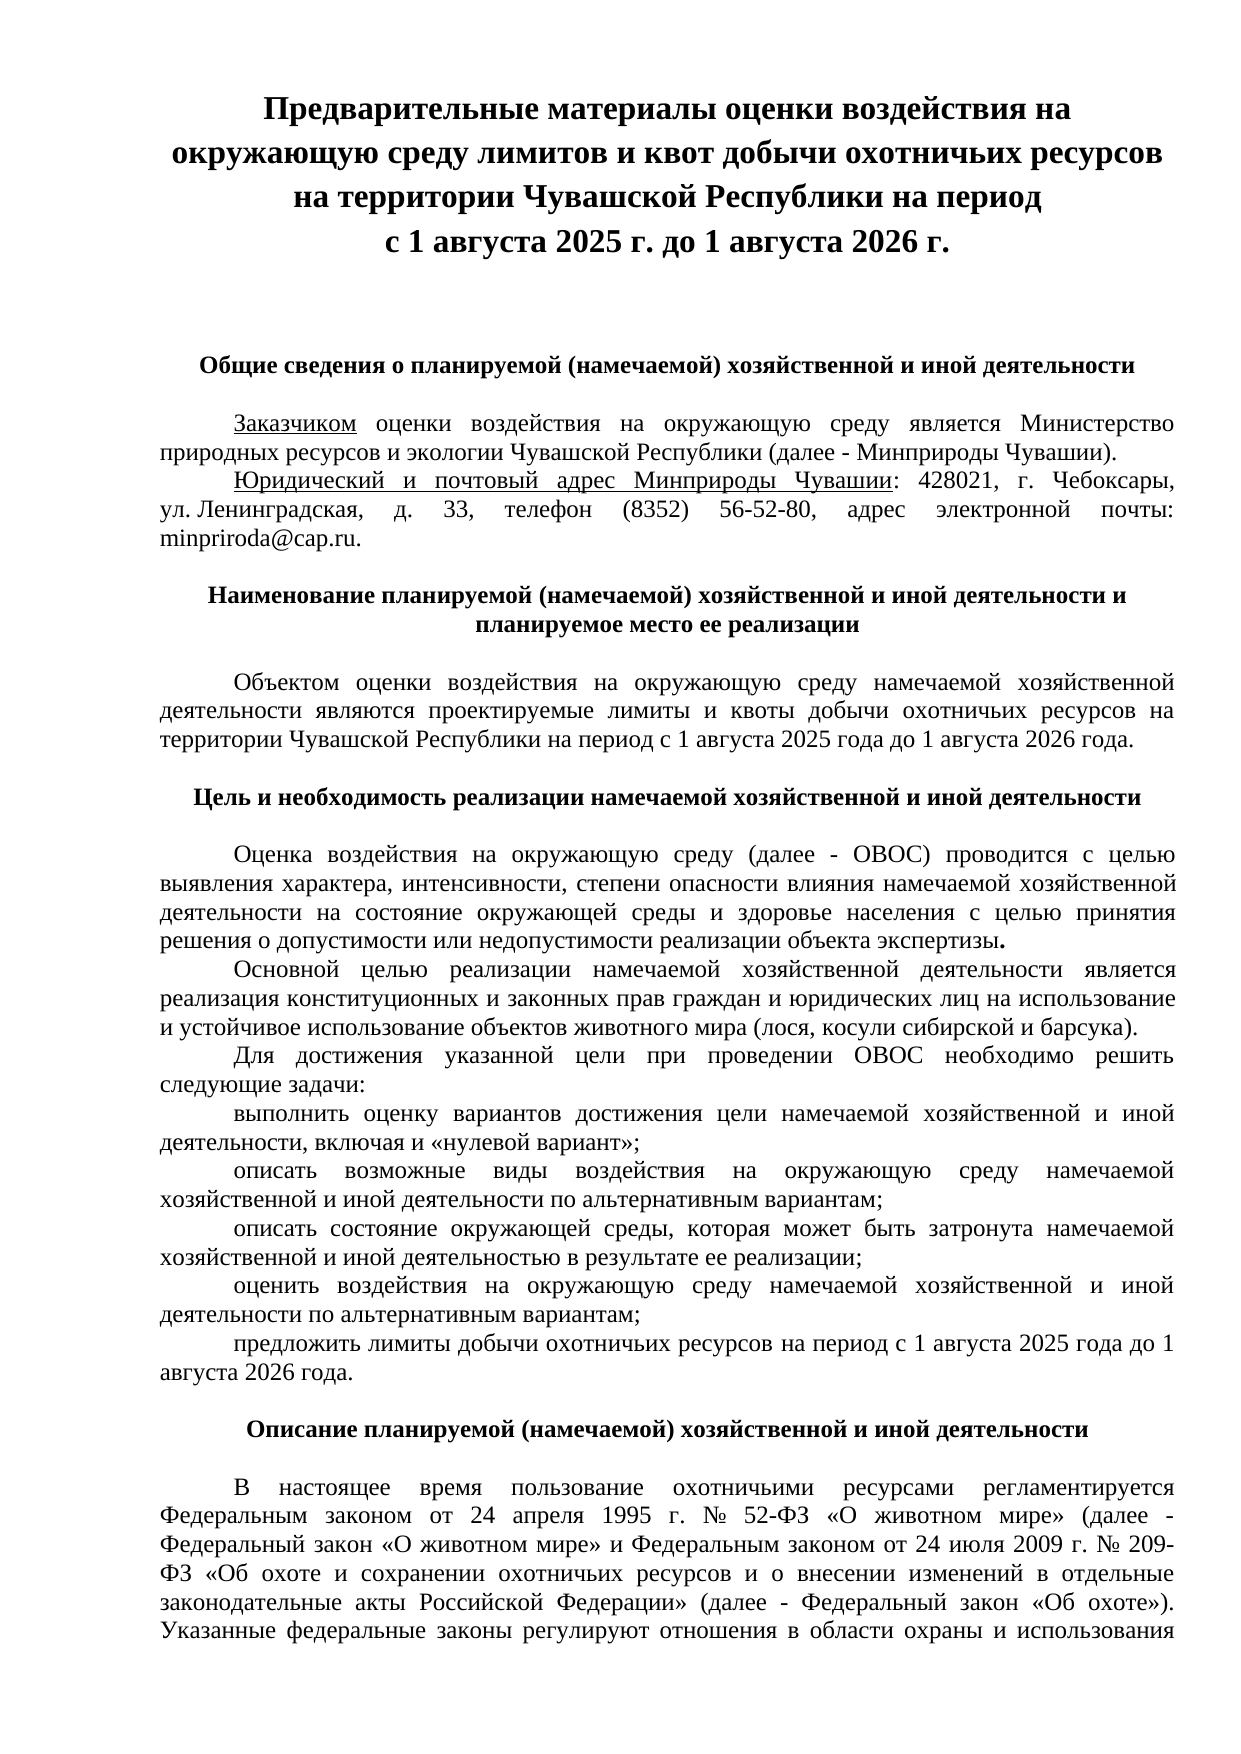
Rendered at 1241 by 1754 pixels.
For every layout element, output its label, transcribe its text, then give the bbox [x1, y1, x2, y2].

text Основной целью реализации намечаемой хозяйственной деятельности является реализация конституционных и законных прав граждан и юридических лиц на использование и устойчивое использование объектов животного мира (лося, косули сибирской и барсука). [159, 954, 1177, 1041]
text описать возможные виды воздействия на окружающую среду намечаемой хозяйственной и иной деятельности по альтернативным вариантам; [159, 1156, 1175, 1213]
text Общие сведения о планируемой (намечаемой) хозяйственной и иной деятельности [159, 351, 1175, 379]
text описать состояние окружающей среды, которая может быть затронута намечаемой хозяйственной и иной деятельностью в результате ее реализации; [159, 1213, 1175, 1271]
text Цель и необходимость реализации намечаемой хозяйственной и иной деятельности [159, 782, 1175, 811]
text выполнить оценку вариантов достижения цели намечаемой хозяйственной и иной деятельности, включая и «нулевой вариант»; [159, 1098, 1175, 1156]
text предложить лимиты добычи охотничьих ресурсов на период с 1 августа 2025 года до 1 августа 2026 года. [159, 1328, 1175, 1386]
text оценить воздействия на окружающую среду намечаемой хозяйственной и иной деятельности по альтернативным вариантам; [159, 1271, 1175, 1328]
text Для достижения указанной цели при проведении ОВОС необходимо решить следующие задачи: [159, 1041, 1175, 1098]
text Предварительные материалы оценки воздействия на окружающую среду лимитов и квот добычи охотничьих ресурсов на территории Чувашской Республики на период с 1 августа 2025 г. до 1 августа 2026 г. [159, 89, 1175, 259]
text Юридический и почтовый адрес Минприроды Чувашии: 428021, г. Чебоксары, ул. Ленинградская, д. 33, телефон (8352) 56-52-80, адрес электронной почты: minpriroda@cap.ru. [159, 466, 1175, 552]
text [159, 1472, 1175, 1644]
text Наименование планируемой (намечаемой) хозяйственной и иной деятельности и планируемое место ее реализации [159, 581, 1175, 638]
text Описание планируемой (намечаемой) хозяйственной и иной деятельности [159, 1414, 1175, 1443]
text Заказчиком оценки воздействия на окружающую среду является Министерство природных ресурсов и экологии Чувашской Республики (далее - Минприроды Чувашии). [159, 408, 1175, 466]
text Объектом оценки воздействия на окружающую среду намечаемой хозяйственной деятельности являются проектируемые лимиты и квоты добычи охотничьих ресурсов на территории Чувашской Республики на период с 1 августа 2025 года до 1 августа 2026 года. [159, 667, 1175, 753]
text Оценка воздействия на окружающую среду (далее - ОВОС) проводится с целью выявления характера, интенсивности, степени опасности влияния намечаемой хозяйственной деятельности на состояние окружающей среды и здоровье населения с целью принятия решения о допустимости или недопустимости реализации объекта экспертизы. [159, 839, 1177, 954]
